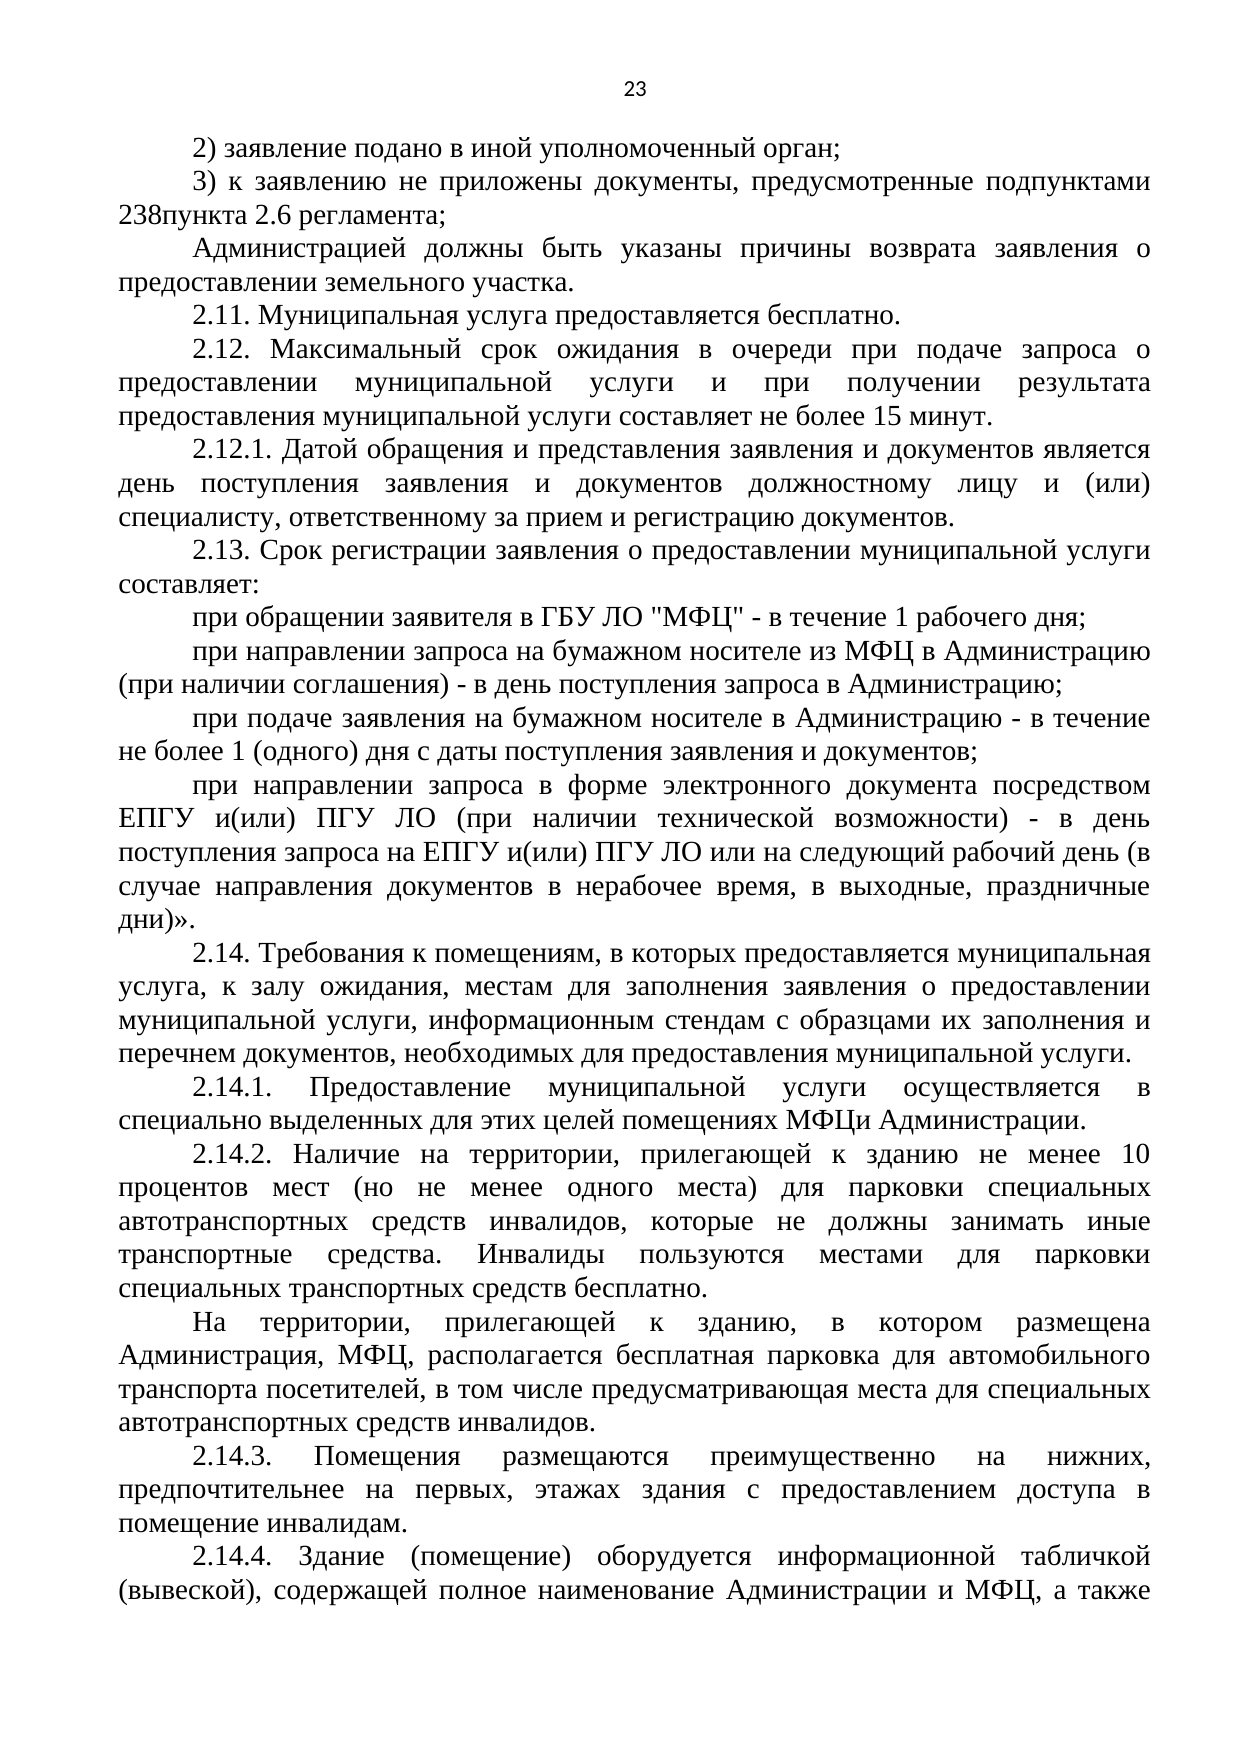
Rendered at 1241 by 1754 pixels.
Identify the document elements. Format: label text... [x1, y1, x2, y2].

text 2) заявление подано в иной уполномоченный орган; [118, 130, 1152, 163]
text 2.14.1. Предоставление муниципальной услуги осуществляется в специально выделенных для этих целей помещениях МФЦи Администрации. [118, 1069, 1152, 1136]
text при направлении запроса в форме электронного документа посредством ЕПГУ и(или) ПГУ ЛО (при наличии технической возможности) - в день поступления запроса на ЕПГУ и(или) ПГУ ЛО или на следующий рабочий день (в случае направления документов в нерабочее время, в выходные, праздничные дни)». [118, 767, 1152, 935]
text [118, 1538, 1152, 1606]
text 2.14.3. Помещения размещаются преимущественно на нижних, предпочтительнее на первых, этажах здания с предоставлением доступа в помещение инвалидам. [118, 1438, 1152, 1538]
text 2.14.2. Наличие на территории, прилегающей к зданию не менее 10 процентов мест (но не менее одного места) для парковки специальных автотранспортных средств инвалидов, которые не должны занимать иные транспортные средства. Инвалиды пользуются местами для парковки специальных транспортных средств бесплатно. [118, 1136, 1152, 1304]
text 2.12.1. Датой обращения и представления заявления и документов является день поступления заявления и документов должностному лицу и (или) специалисту, ответственному за прием и регистрацию документов. [118, 432, 1152, 532]
text 2.14. Требования к помещениям, в которых предоставляется муниципальная услуга, к залу ожидания, местам для заполнения заявления о предоставлении муниципальной услуги, информационным стендам с образцами их заполнения и перечнем документов, необходимых для предоставления муниципальной услуги. [118, 935, 1152, 1069]
text 2.12. Максимальный срок ожидания в очереди при подаче запроса о предоставлении муниципальной услуги и при получении результата предоставления муниципальной услуги составляет не более 15 минут. [118, 331, 1152, 432]
text 2.11. Муниципальная услуга предоставляется бесплатно. [118, 297, 1152, 331]
text Администрацией должны быть указаны причины возврата заявления о предоставлении земельного участка. [118, 230, 1152, 297]
text 2.13. Срок регистрации заявления о предоставлении муниципальной услуги составляет: [118, 532, 1152, 599]
text при обращении заявителя в ГБУ ЛО "МФЦ" - в течение 1 рабочего дня; [118, 599, 1152, 633]
text 3) к заявлению не приложены документы, предусмотренные подпунктами 238пункта 2.6 регламента; [118, 163, 1152, 230]
text На территории, прилегающей к зданию, в котором размещена Администрация, МФЦ, располагается бесплатная парковка для автомобильного транспорта посетителей, в том числе предусматривающая места для специальных автотранспортных средств инвалидов. [118, 1304, 1152, 1438]
text при подаче заявления на бумажном носителе в Администрацию - в течение не более 1 (одного) дня с даты поступления заявления и документов; [118, 700, 1152, 767]
text при направлении запроса на бумажном носителе из МФЦ в Администрацию (при наличии соглашения) - в день поступления запроса в Администрацию; [118, 633, 1152, 700]
